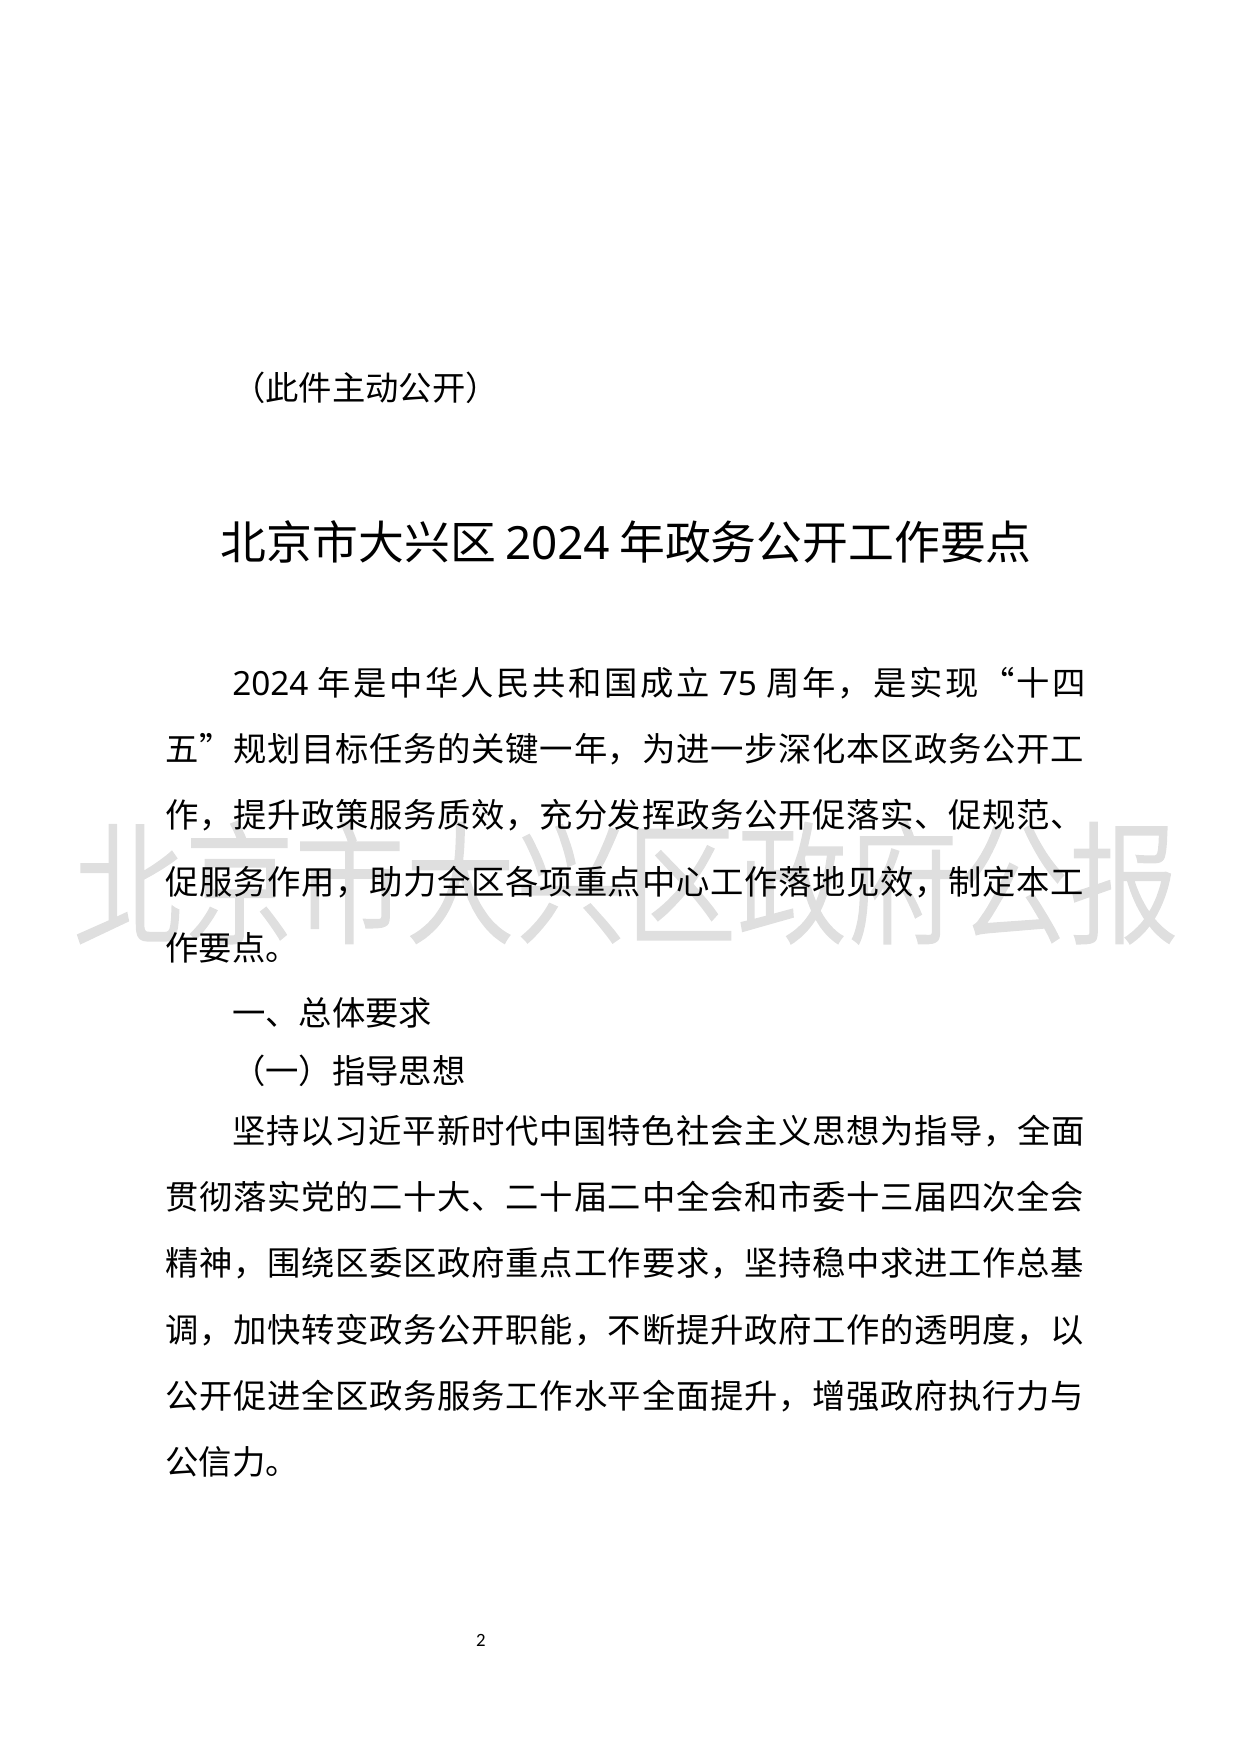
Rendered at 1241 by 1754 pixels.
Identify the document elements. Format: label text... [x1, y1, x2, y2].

text 坚持以习近平新时代中国特色社会主义思想为指导，全面贯彻落实党的二十大、二十届二中全会和市委十三届四次全会精神，围绕区委区政府重点工作要求，坚持稳中求进工作总基调，加快转变政务公开职能，不断提升政府工作的透明度，以公开促进全区政务服务工作水平全面提升，增强政府执行力与公信力。 [165, 1096, 1087, 1493]
text 一、总体要求 [165, 979, 1087, 1037]
text （此件主动公开） [165, 353, 1087, 419]
text 北京市大兴区2024年政务公开工作要点 [165, 490, 1087, 589]
text （一）指导思想 [165, 1037, 1087, 1096]
text 2024年是中华人民共和国成立75周年，是实现“十四五”规划目标任务的关键一年，为进一步深化本区政务公开工作，提升政策服务质效，充分发挥政务公开促落实、促规范、促服务作用，助力全区各项重点中心工作落地见效，制定本工作要点。 [165, 648, 1087, 979]
